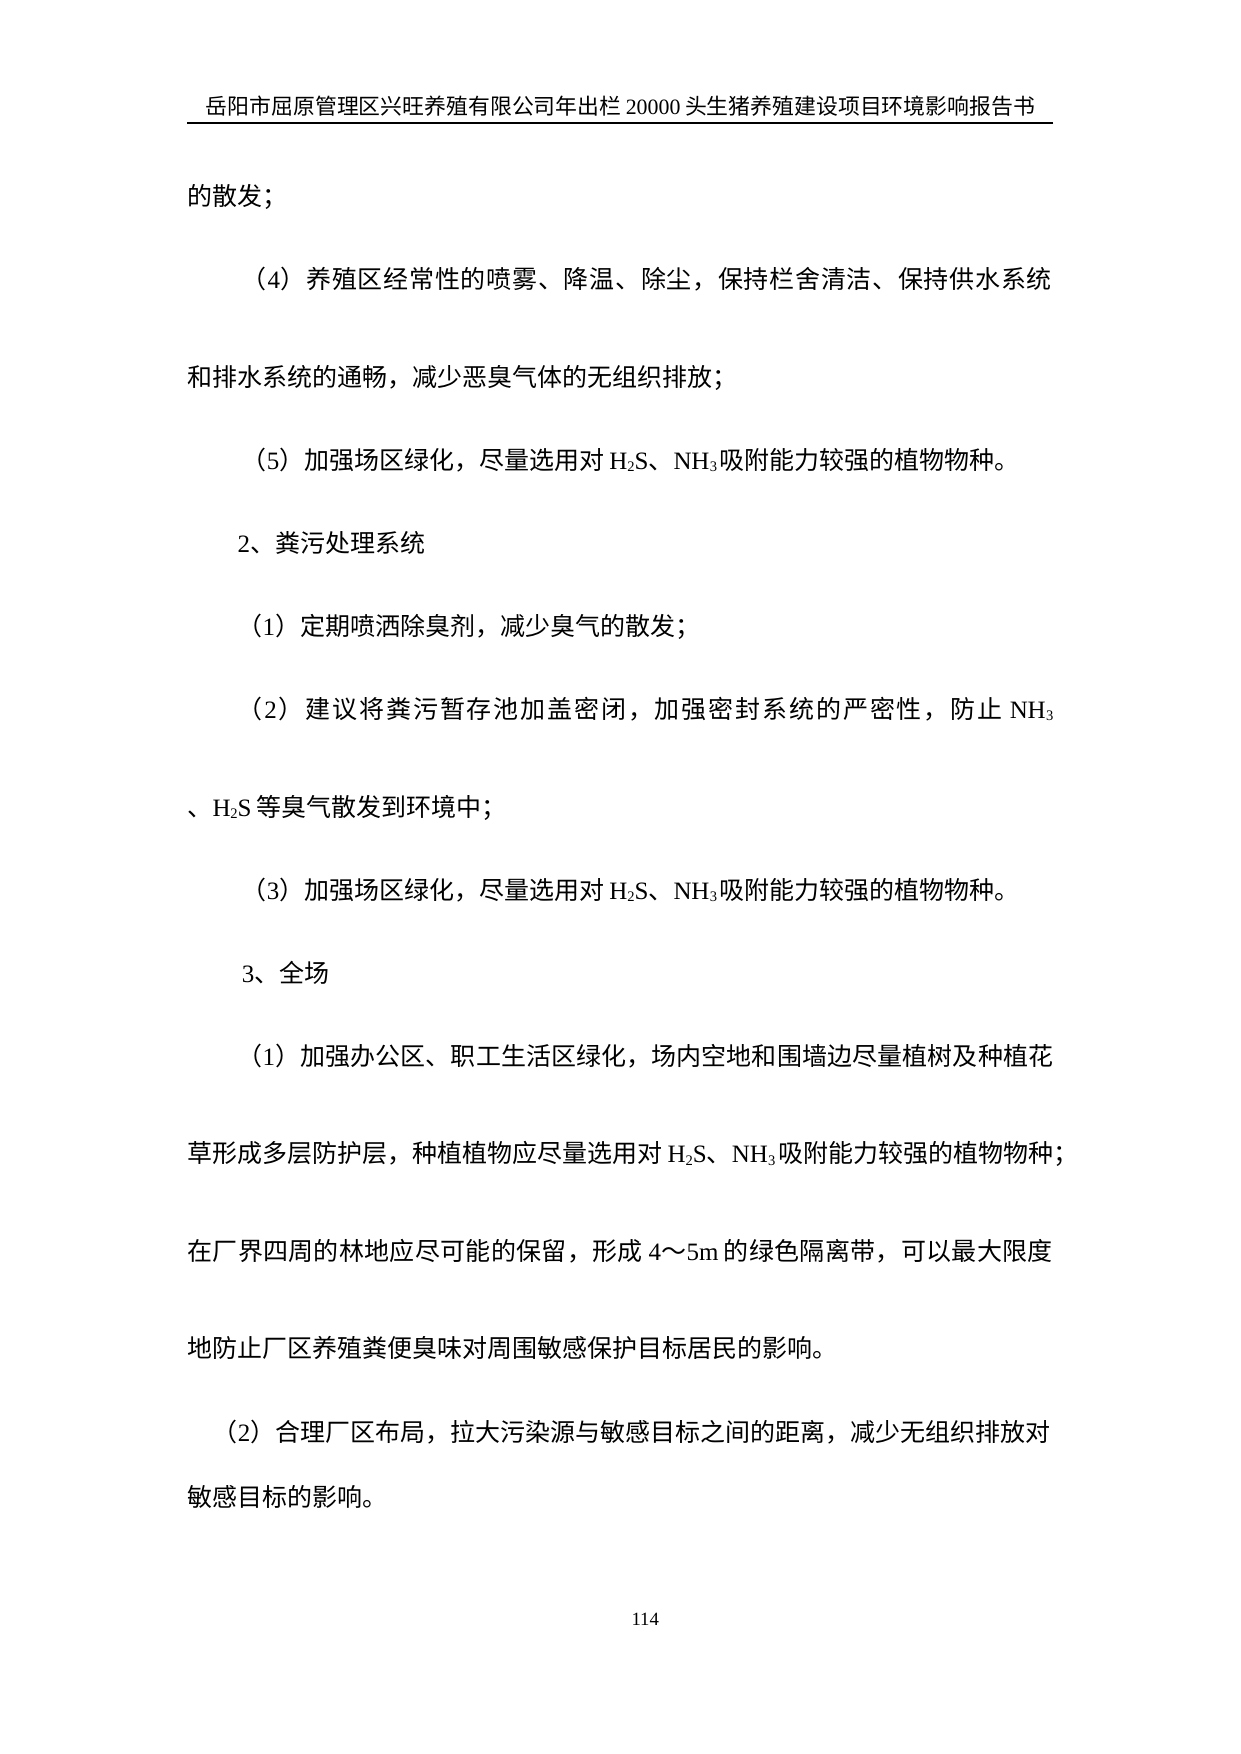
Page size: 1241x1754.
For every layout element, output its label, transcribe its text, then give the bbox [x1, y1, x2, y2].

text （1）定期喷洒除臭剂，减少臭气的散发； [187, 592, 1053, 657]
text （3）加强场区绿化，尽量选用对H2S、NH3吸附能力较强的植物物种。 [187, 856, 1053, 921]
text 3、全场 [187, 939, 1053, 1004]
text （2）建议将粪污暂存池加盖密闭，加强密封系统的严密性，防止NH3 、H2S等臭气散发到环境中； [187, 675, 1053, 838]
text （5）加强场区绿化，尽量选用对H2S、NH3吸附能力较强的植物物种。 [187, 426, 1053, 491]
text （1）加强办公区、职工生活区绿化，场内空地和围墙边尽量植树及种植花草形成多层防护层，种植植物应尽量选用对H2S、NH3吸附能力较强的植物物种；在厂界四周的林地应尽可能的保留，形成4～5m的绿色隔离带，可以最大限度地防止厂区养殖粪便臭味对周围敏感保护目标居民的影响。 [187, 1022, 1053, 1379]
text （4）养殖区经常性的喷雾、降温、除尘，保持栏舍清洁、保持供水系统和排水系统的通畅，减少恶臭气体的无组织排放； [187, 245, 1053, 408]
text （2）合理厂区布局，拉大污染源与敏感目标之间的距离，减少无组织排放对敏感目标的影响。 [187, 1398, 1053, 1528]
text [187, 162, 1053, 227]
text 2、粪污处理系统 [187, 509, 1053, 574]
